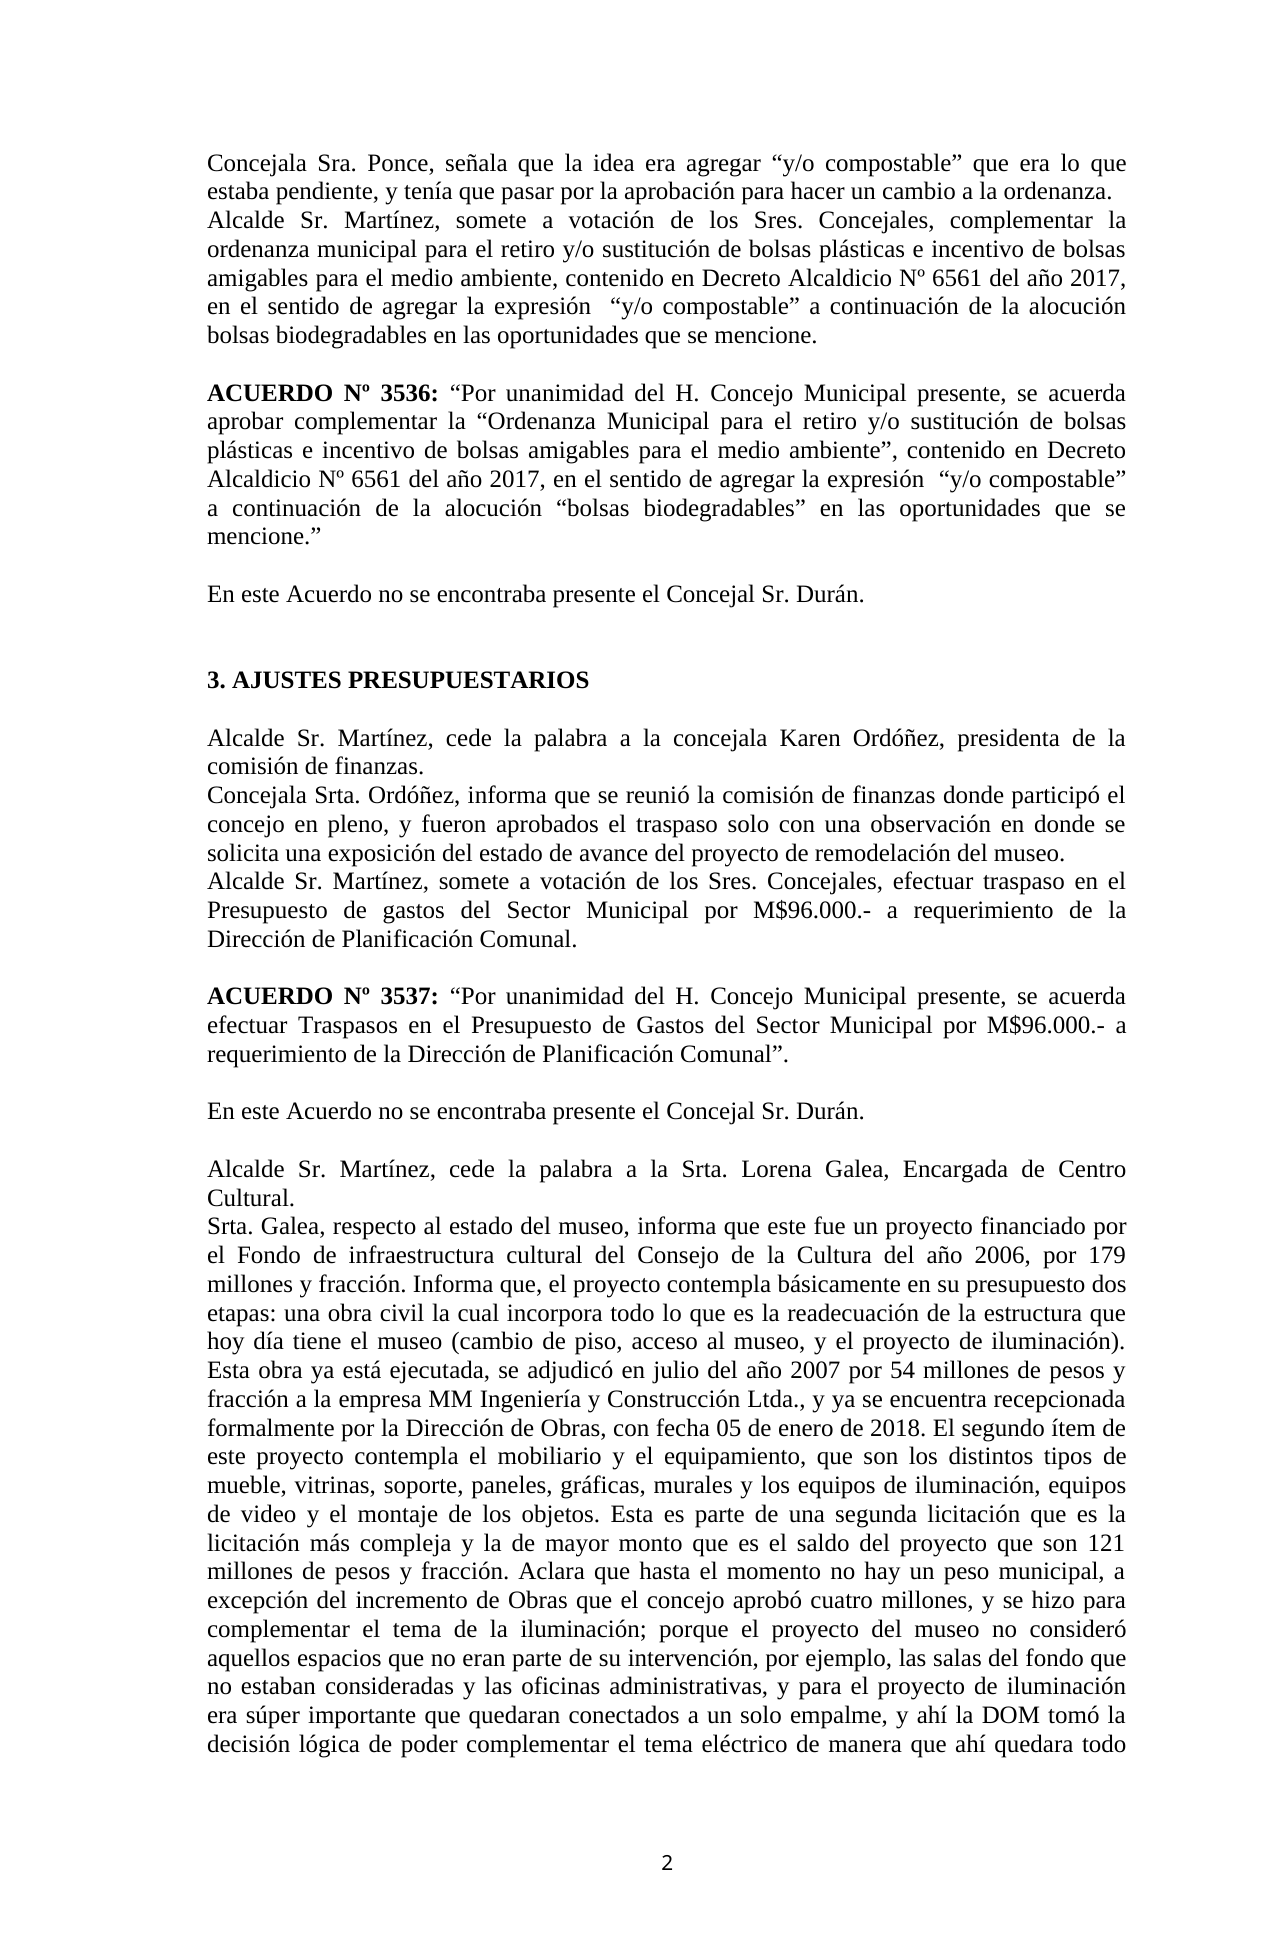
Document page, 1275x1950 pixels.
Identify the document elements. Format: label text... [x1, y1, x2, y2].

text Concejala Srta. Ordóñez, informa que se reunió la comisión de finanzas donde participó el concejo en pleno, y fueron aprobados el traspaso solo con una observación en donde se solicita una exposición del estado de avance del proyecto de remodelación del museo. [207, 780, 1127, 866]
text Alcalde Sr. Martínez, somete a votación de los Sres. Concejales, efectuar traspaso en el Presupuesto de gastos del Sector Municipal por M$96.000.- a requerimiento de la Dirección de Planificación Comunal. [207, 866, 1127, 953]
text Alcalde Sr. Martínez, cede la palabra a la concejala Karen Ordóñez, presidenta de la comisión de finanzas. [207, 723, 1127, 780]
text 3. AJUSTES PRESUPUESTARIOS [207, 665, 1127, 694]
text Alcalde Sr. Martínez, somete a votación de los Sres. Concejales, complementar la ordenanza municipal para el retiro y/o sustitución de bolsas plásticas e incentivo de bolsas amigables para el medio ambiente, contenido en Decreto Alcaldicio Nº 6561 del año 2017, en el sentido de agregar la expresión “y/o compostable” a continuación de la alocución bolsas biodegradables en las oportunidades que se mencione. [207, 205, 1127, 349]
text Concejala Sra. Ponce, señala que la idea era agregar “y/o compostable” que era lo que estaba pendiente, y tenía que pasar por la aprobación para hacer un cambio a la ordenanza. [207, 148, 1127, 205]
text ACUERDO Nº 3537: “Por unanimidad del H. Concejo Municipal presente, se acuerda efectuar Traspasos en el Presupuesto de Gastos del Sector Municipal por M$96.000.- a requerimiento de la Dirección de Planificación Comunal”. [207, 981, 1127, 1068]
text En este Acuerdo no se encontraba presente el Concejal Sr. Durán. [207, 579, 1127, 608]
text En este Acuerdo no se encontraba presente el Concejal Sr. Durán. [207, 1096, 1127, 1125]
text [207, 1211, 1127, 1758]
text Alcalde Sr. Martínez, cede la palabra a la Srta. Lorena Galea, Encargada de Centro Cultural. [207, 1154, 1127, 1211]
text ACUERDO Nº 3536: “Por unanimidad del H. Concejo Municipal presente, se acuerda aprobar complementar la “Ordenanza Municipal para el retiro y/o sustitución de bolsas plásticas e incentivo de bolsas amigables para el medio ambiente”, contenido en Decreto Alcaldicio Nº 6561 del año 2017, en el sentido de agregar la expresión “y/o compostable” a continuación de la alocución “bolsas biodegradables” en las oportunidades que se mencione.” [207, 378, 1127, 550]
